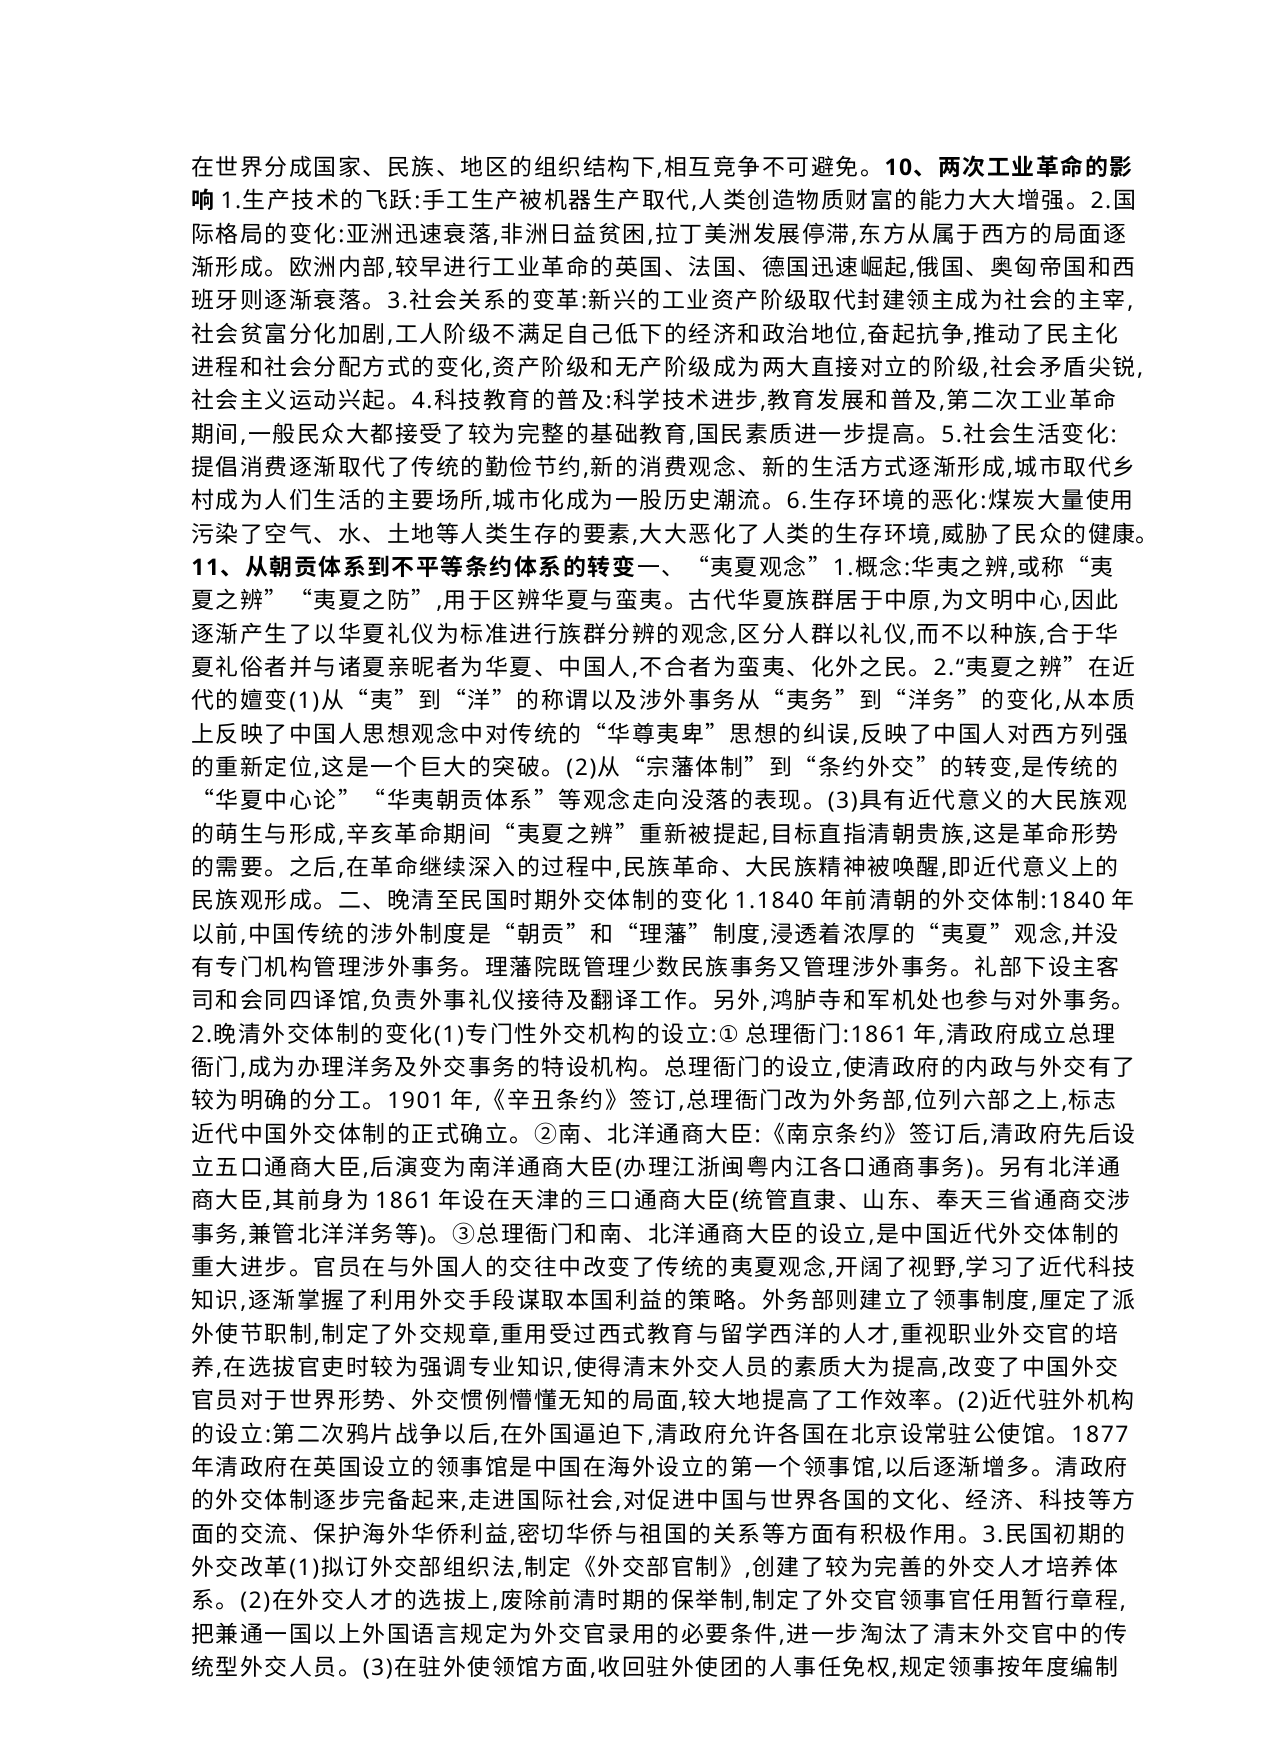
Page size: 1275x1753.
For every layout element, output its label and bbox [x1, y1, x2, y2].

text [191, 149, 1138, 1682]
